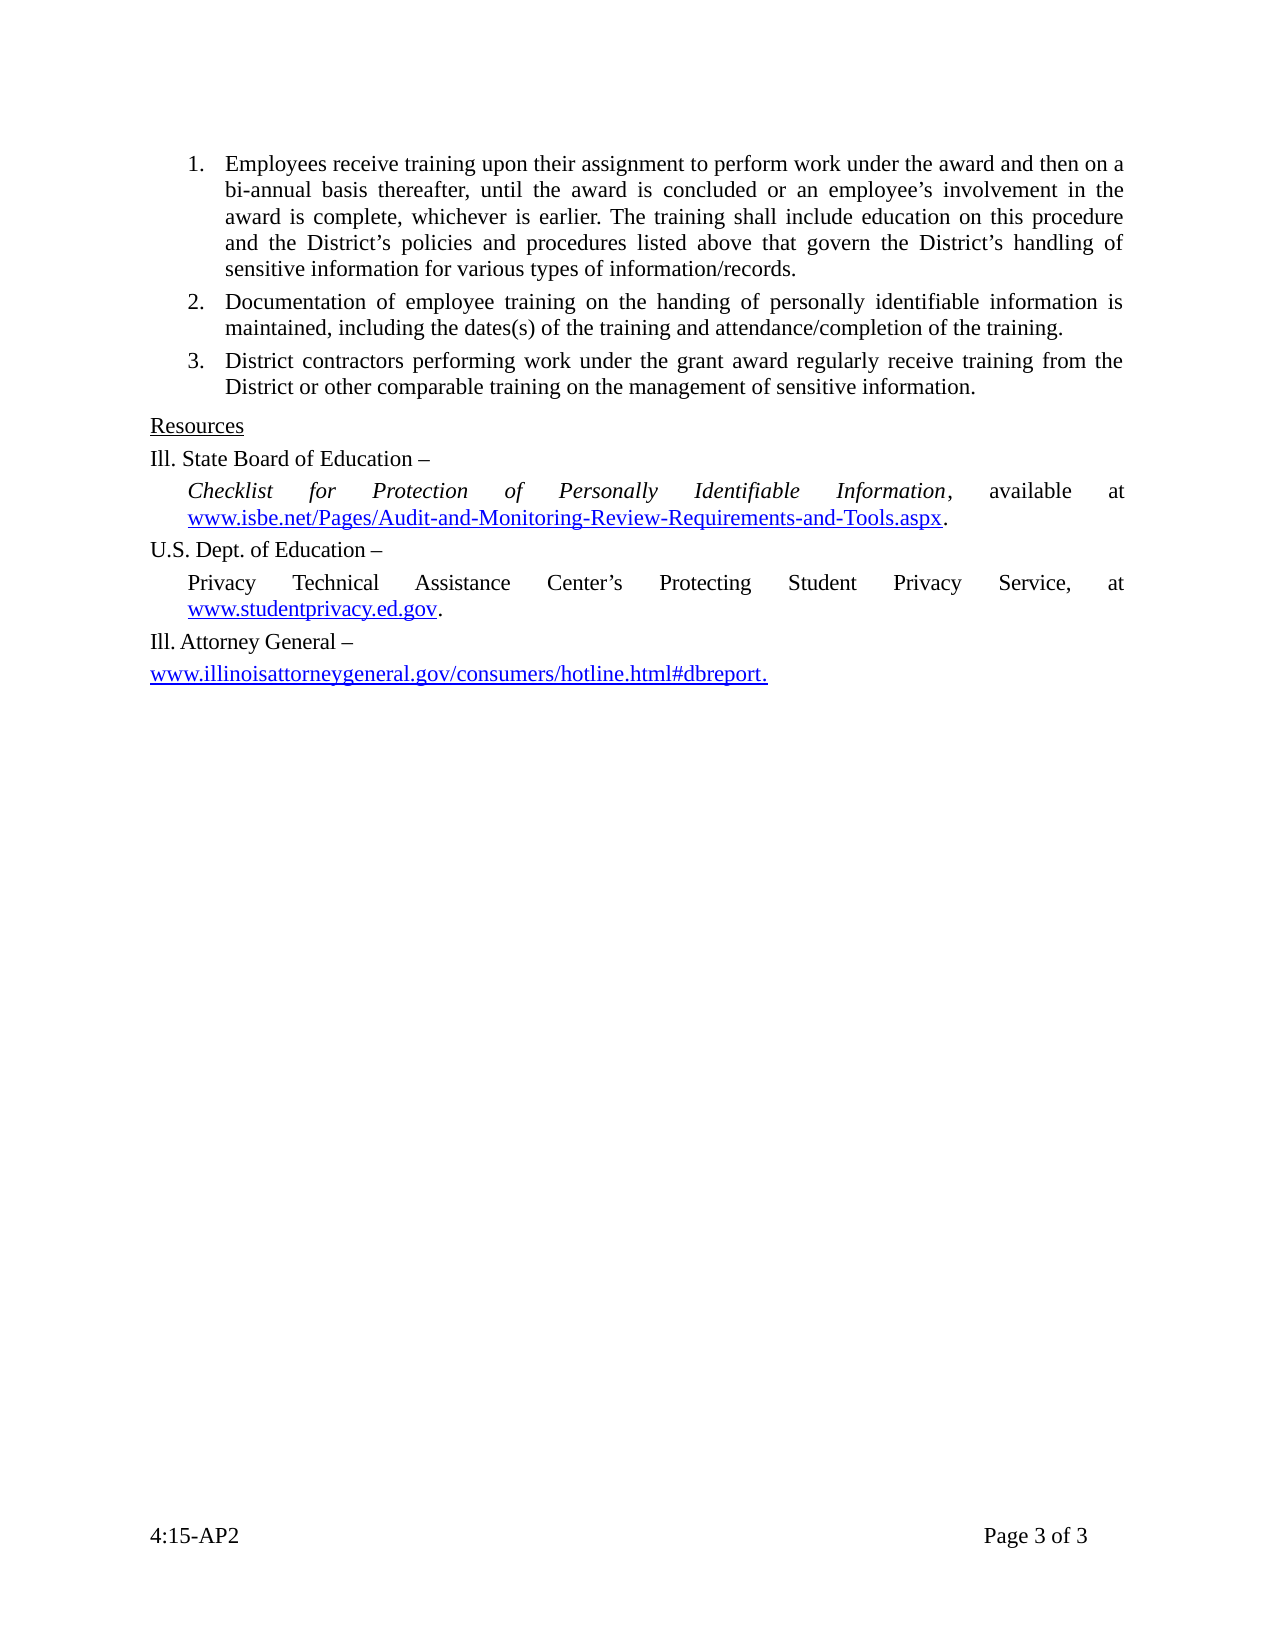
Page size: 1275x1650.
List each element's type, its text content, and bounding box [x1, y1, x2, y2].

subtitle Resources [150, 412, 1125, 438]
list www.illinoisattorneygeneral.gov/consumers/hotline.html#dbreport. [150, 661, 1125, 687]
list Checklist for Protection of Personally Identifiable Information, available at www.isbe.net/Pages/Audit-and-Monitoring-Review-Requirements-and-Tools.aspx. [187, 477, 1125, 530]
list Ill. State Board of Education – [150, 445, 1125, 471]
list Employees receive training upon their assignment to perform work under the award and then on a bi-annual basis thereafter, until the award is concluded or an employee’s involvement in the award is complete, whichever is earlier. The training shall include education on this procedure and the District’s policies and procedures listed above that govern the District’s handling of sensitive information for various types of information/records. [187, 150, 1125, 282]
list Documentation of employee training on the handing of personally identifiable information is maintained, including the dates(s) of the training and attendance/completion of the training. [187, 288, 1125, 341]
list Privacy Technical Assistance Center’s Protecting Student Privacy Service, at www.studentprivacy.ed.gov. [187, 569, 1125, 622]
list District contractors performing work under the grant award regularly receive training from the District or other comparable training on the management of sensitive information. [187, 347, 1125, 400]
list Ill. Attorney General – [150, 628, 1125, 654]
list U.S. Dept. of Education – [150, 536, 1125, 563]
